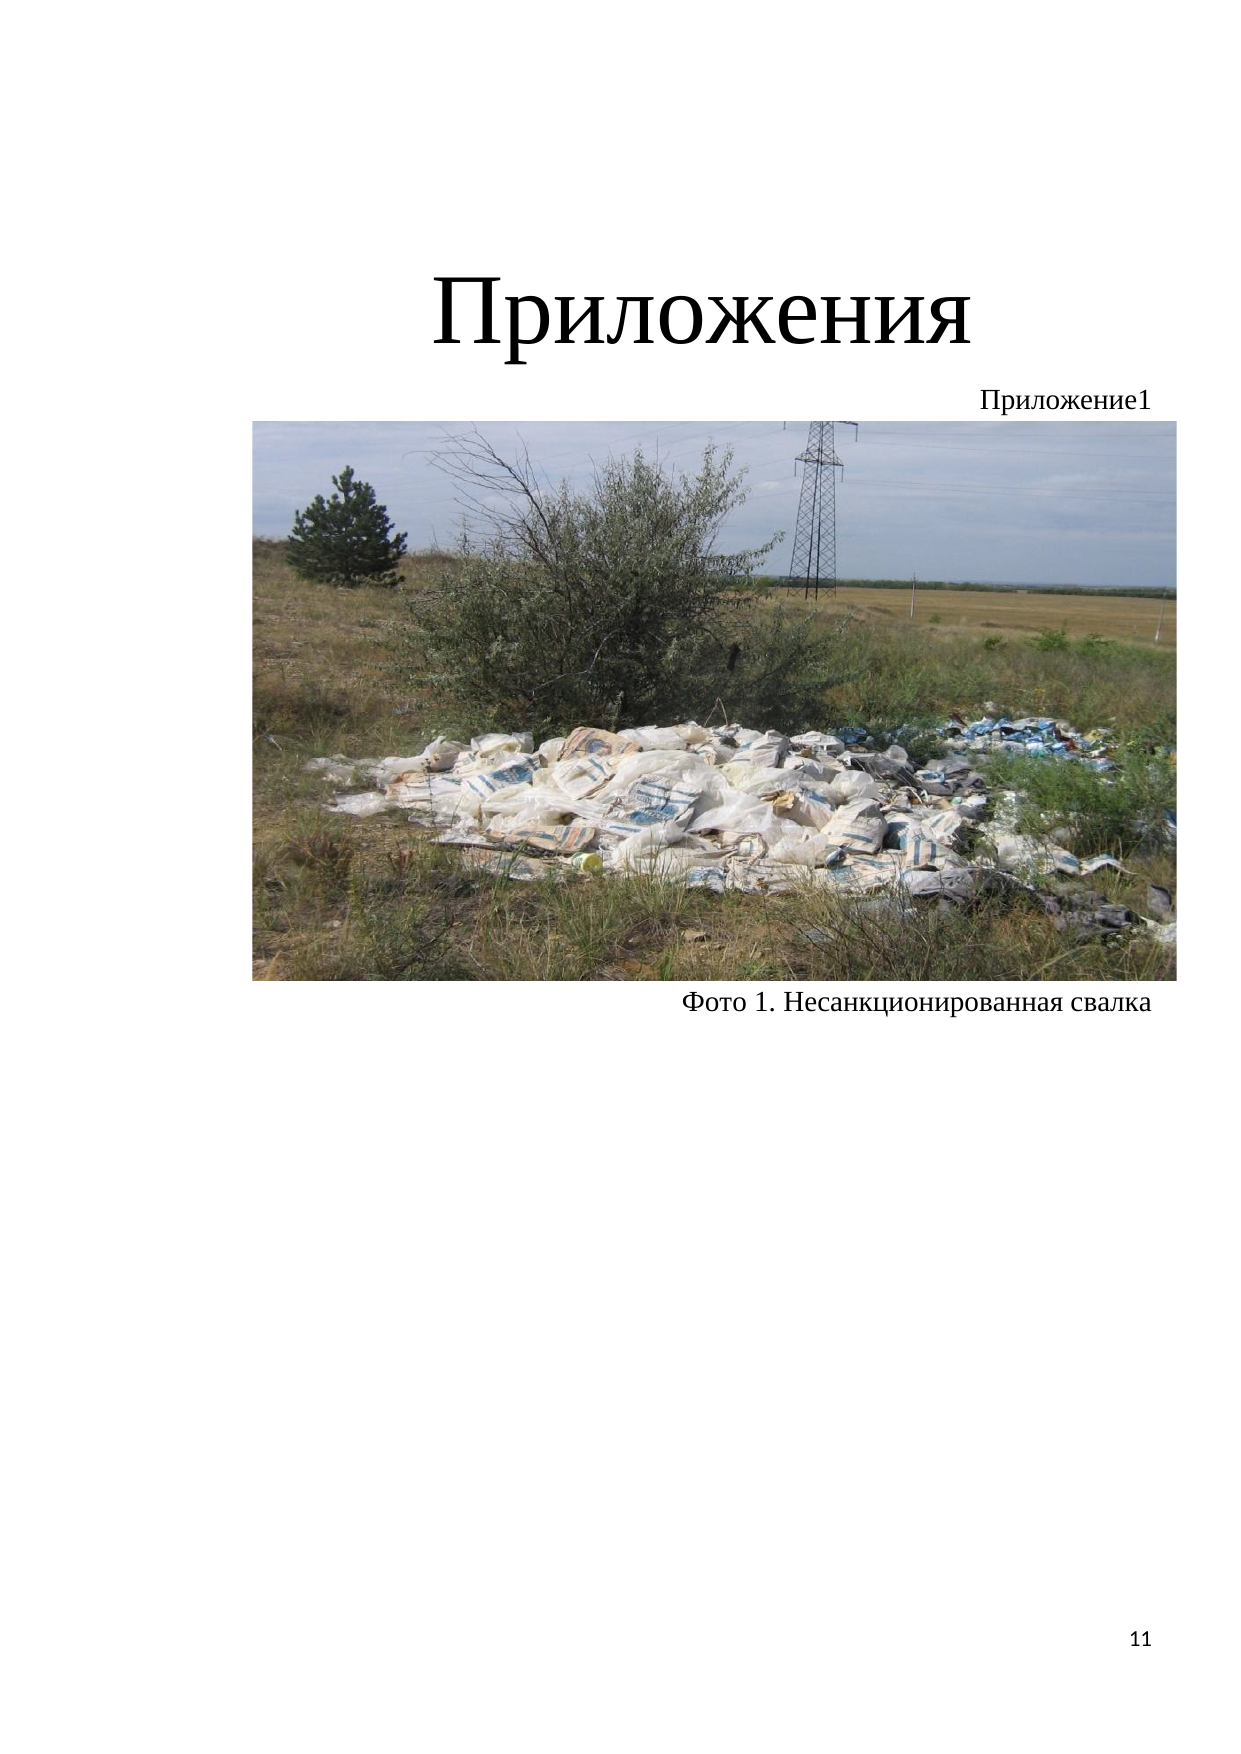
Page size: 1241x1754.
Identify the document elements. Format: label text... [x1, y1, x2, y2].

list Приложения [252, 250, 1152, 365]
list Фото 1. Несанкционированная свалка [252, 984, 1152, 1018]
list Приложение1 [252, 382, 1152, 416]
